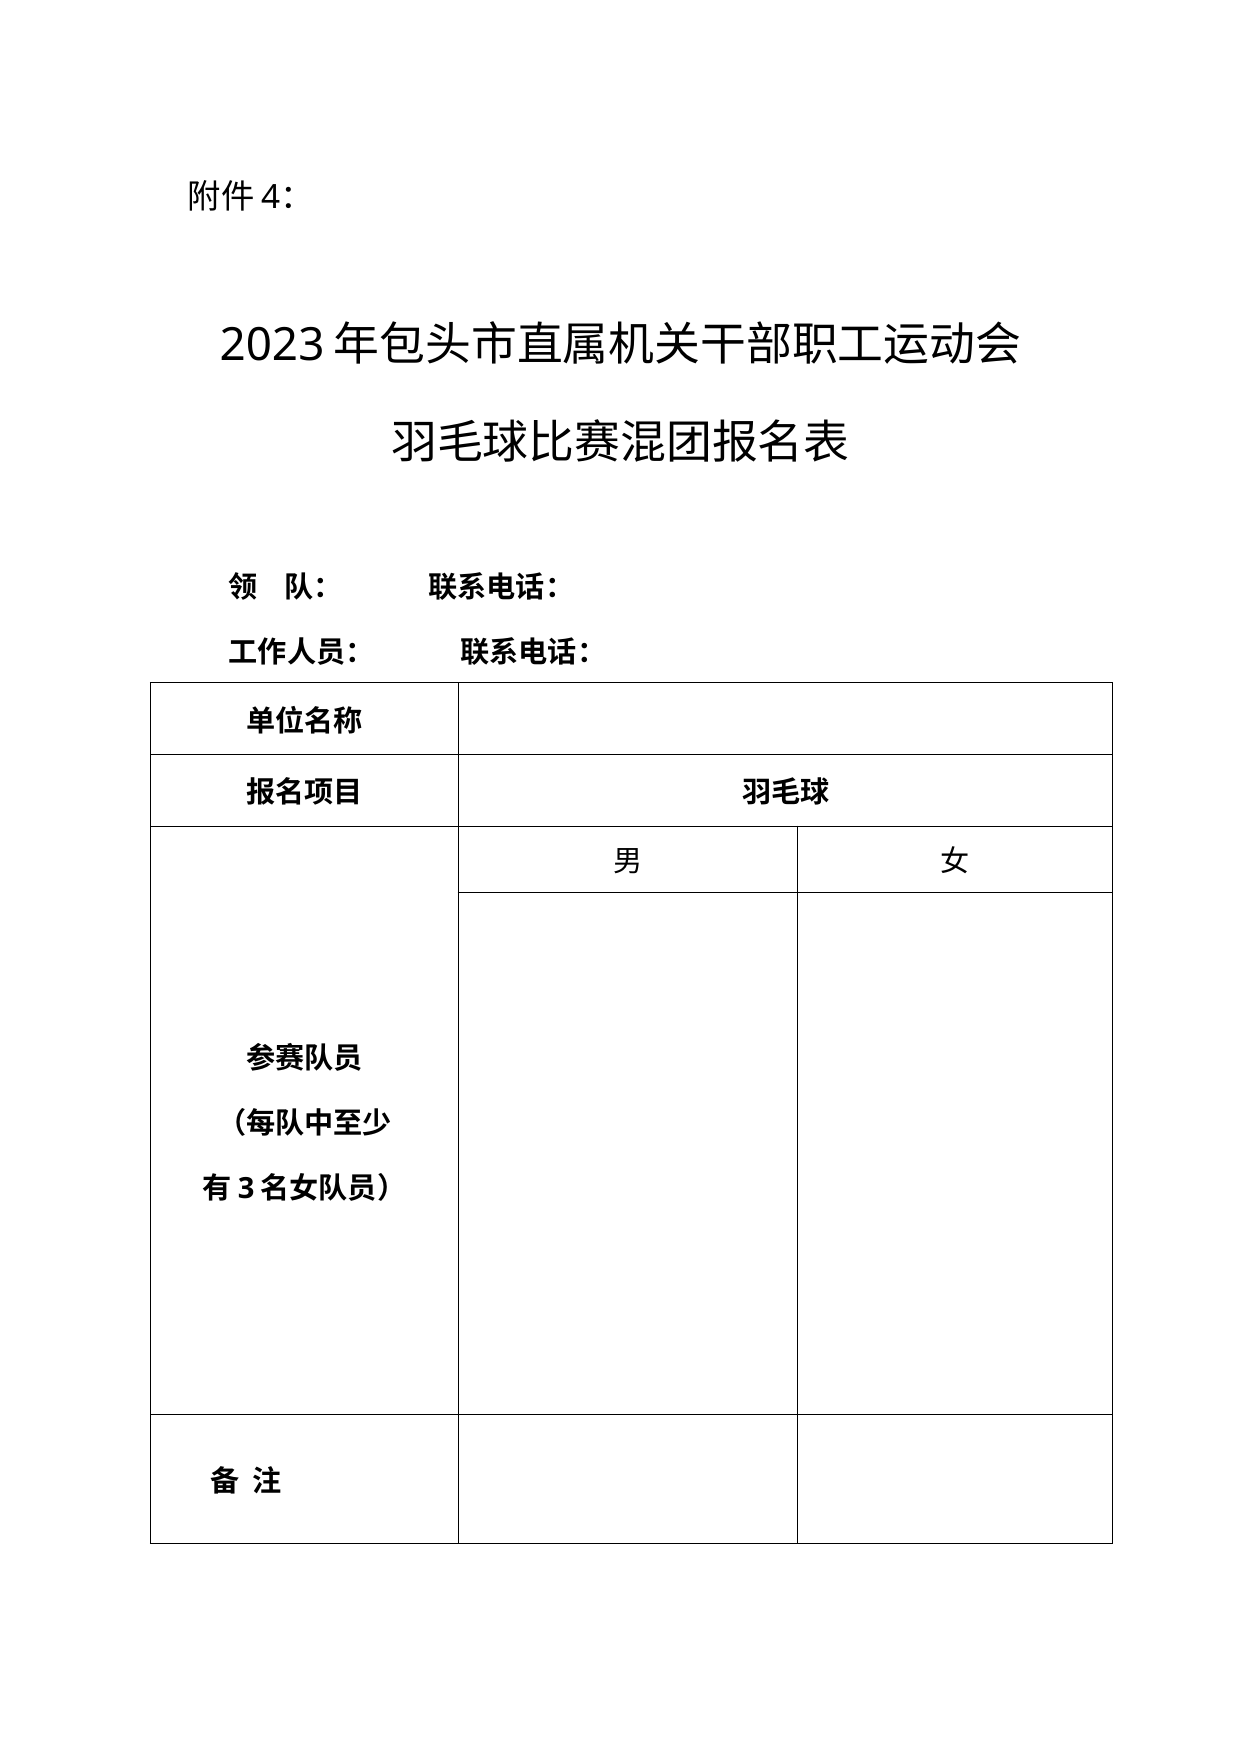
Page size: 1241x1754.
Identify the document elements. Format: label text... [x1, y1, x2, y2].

table_cell 报名项目 [151, 755, 458, 826]
text 领 队： 联系电话： [187, 552, 1053, 617]
table_cell 女 [798, 827, 1112, 892]
text 工作人员： 联系电话： [187, 617, 1053, 682]
table_header [459, 683, 1112, 754]
text 2023年包头市直属机关干部职工运动会 [187, 292, 1053, 389]
table_cell 参赛队员 （每队中至少 有3名女队员） [151, 827, 458, 1414]
table_cell 备 注 [151, 1415, 458, 1542]
table_cell [459, 893, 797, 1414]
table_cell [798, 893, 1112, 1414]
table_cell [459, 1415, 797, 1542]
table_header 单位名称 [151, 683, 458, 754]
table_cell [798, 1415, 1112, 1542]
text 附件4： [187, 162, 1053, 227]
table_cell 男 [459, 827, 797, 892]
table_cell 羽毛球 [459, 755, 1112, 826]
text 羽毛球比赛混团报名表 [187, 389, 1053, 487]
